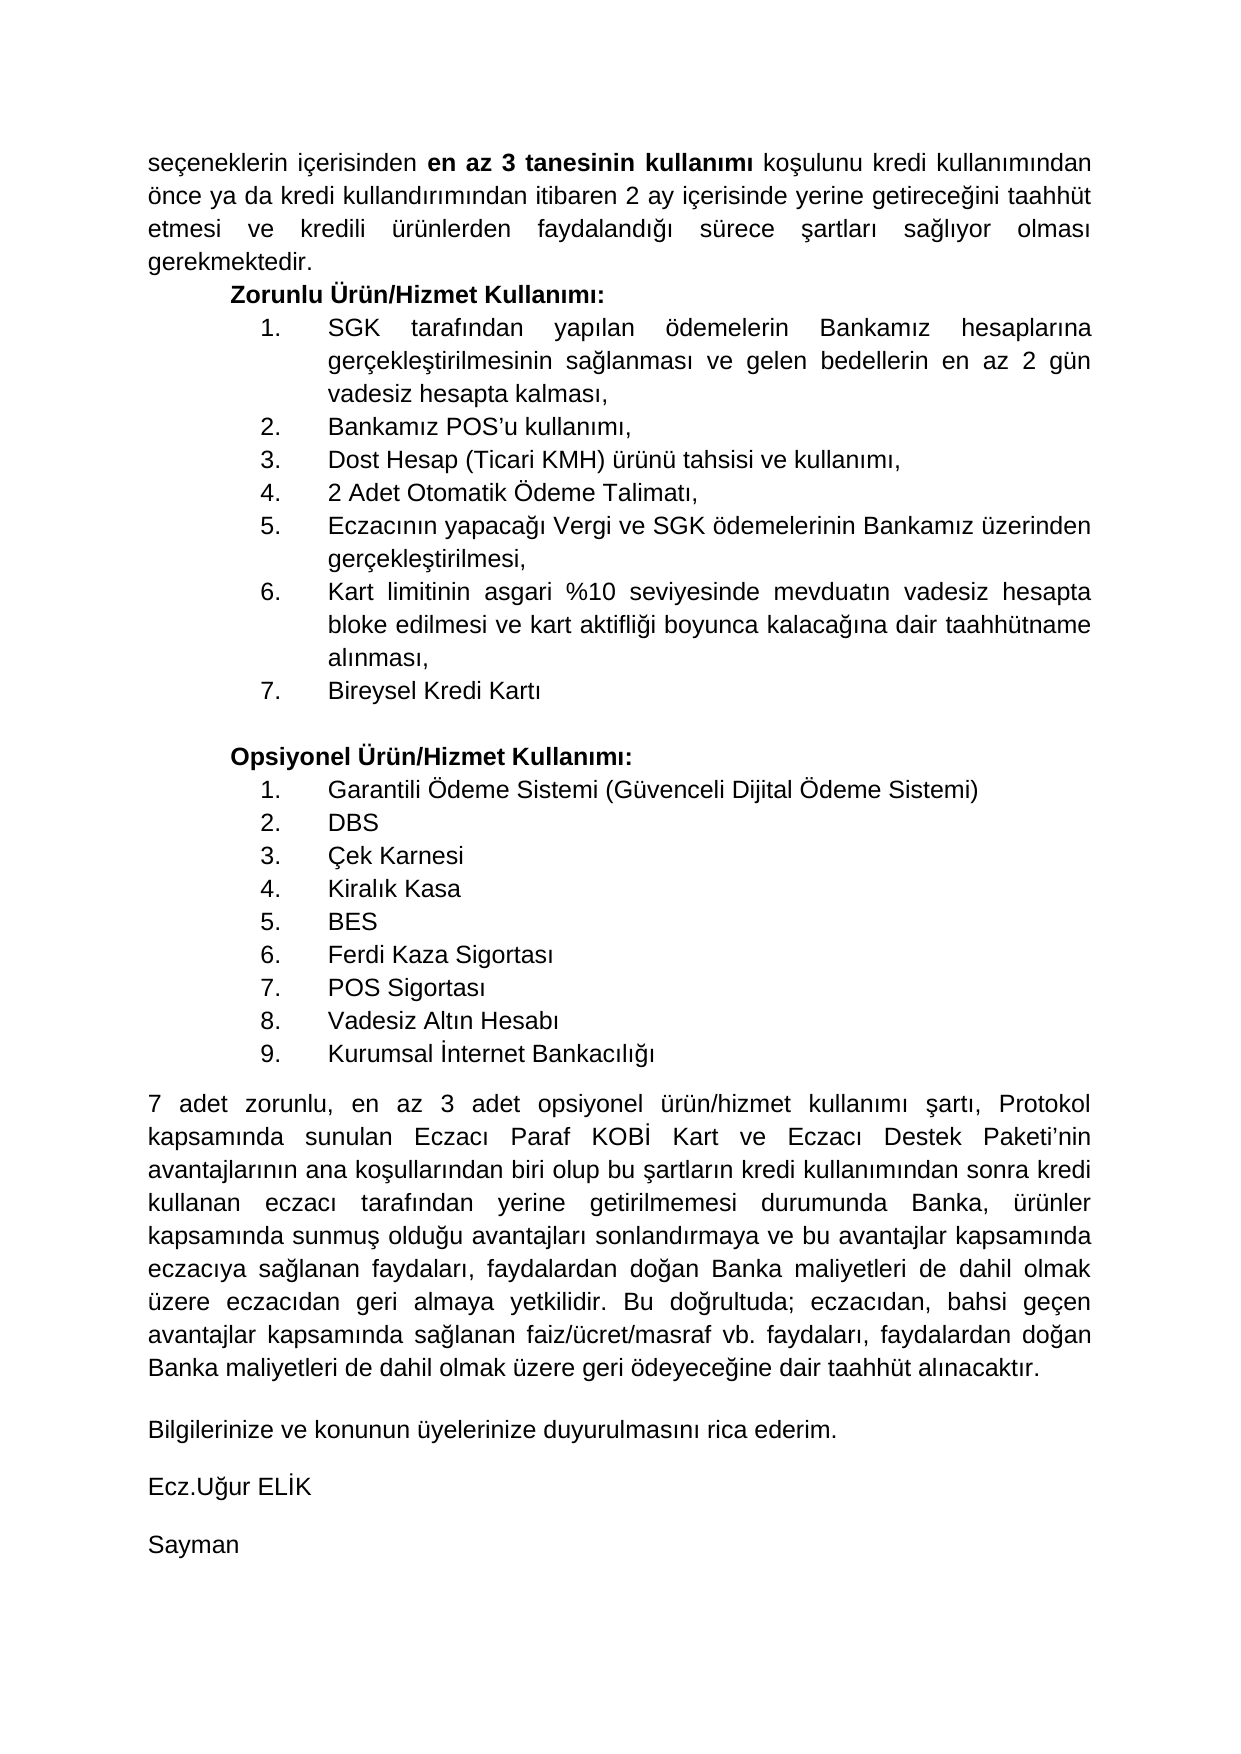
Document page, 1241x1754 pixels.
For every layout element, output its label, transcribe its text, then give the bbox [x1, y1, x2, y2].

list Dost Hesap (Ticari KMH) ürünü tahsisi ve kullanımı, [260, 445, 1093, 473]
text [148, 148, 1093, 275]
list Bireysel Kredi Kartı [260, 676, 1093, 705]
list Kiralık Kasa [260, 874, 1093, 903]
list SGK tarafından yapılan ödemelerin Bankamız hesaplarına gerçekleştirilmesinin sağlanması ve gelen bedellerin en az 2 gün vadesiz hesapta kalması, [260, 313, 1093, 407]
text 7 adet zorunlu, en az 3 adet opsiyonel ürün/hizmet kullanımı şartı, Protokol kapsamında sunulan Eczacı Paraf KOBİ Kart ve Eczacı Destek Paketi’nin avantajlarının ana koşullarından biri olup bu şartların kredi kullanımından sonra kredi kullanan eczacı tarafından yerine getirilmemesi durumunda Banka, ürünler kapsamında sunmuş olduğu avantajları sonlandırmaya ve bu avantajlar kapsamında eczacıya sağlanan faydaları, faydalardan doğan Banka maliyetleri de dahil olmak üzere eczacıdan geri almaya yetkilidir. Bu doğrultuda; eczacıdan, bahsi geçen avantajlar kapsamında sağlanan faiz/ücret/masraf vb. faydaları, faydalardan doğan Banka maliyetleri de dahil olmak üzere geri ödeyeceğine dair taahhüt alınacaktır. [148, 1089, 1093, 1382]
list Kurumsal İnternet Bankacılığı [260, 1039, 1093, 1068]
text Ecz.Uğur ELİK [148, 1472, 1093, 1501]
list BES [260, 907, 1093, 936]
list POS Sigortası [260, 973, 1093, 1002]
list Ferdi Kaza Sigortası [260, 940, 1093, 969]
list Zorunlu Ürün/Hizmet Kullanımı: [230, 280, 1093, 308]
list Eczacının yapacağı Vergi ve SGK ödemelerinin Bankamız üzerinden gerçekleştirilmesi, [260, 511, 1093, 573]
list Çek Karnesi [260, 841, 1093, 870]
list Kart limitinin asgari %10 seviyesinde mevduatın vadesiz hesapta bloke edilmesi ve kart aktifliği boyunca kalacağına dair taahhütname alınması, [260, 577, 1093, 672]
list Bankamız POS’u kullanımı, [260, 412, 1093, 441]
list DBS [260, 808, 1093, 837]
text Sayman [148, 1530, 1093, 1558]
list Vadesiz Altın Hesabı [260, 1006, 1093, 1035]
text Bilgilerinize ve konunun üyelerinize duyurulmasını rica ederim. [148, 1415, 1093, 1443]
list Garantili Ödeme Sistemi (Güvenceli Dijital Ödeme Sistemi) [260, 775, 1093, 804]
list 2 Adet Otomatik Ödeme Talimatı, [260, 478, 1093, 507]
list Opsiyonel Ürün/Hizmet Kullanımı: [230, 742, 1093, 771]
